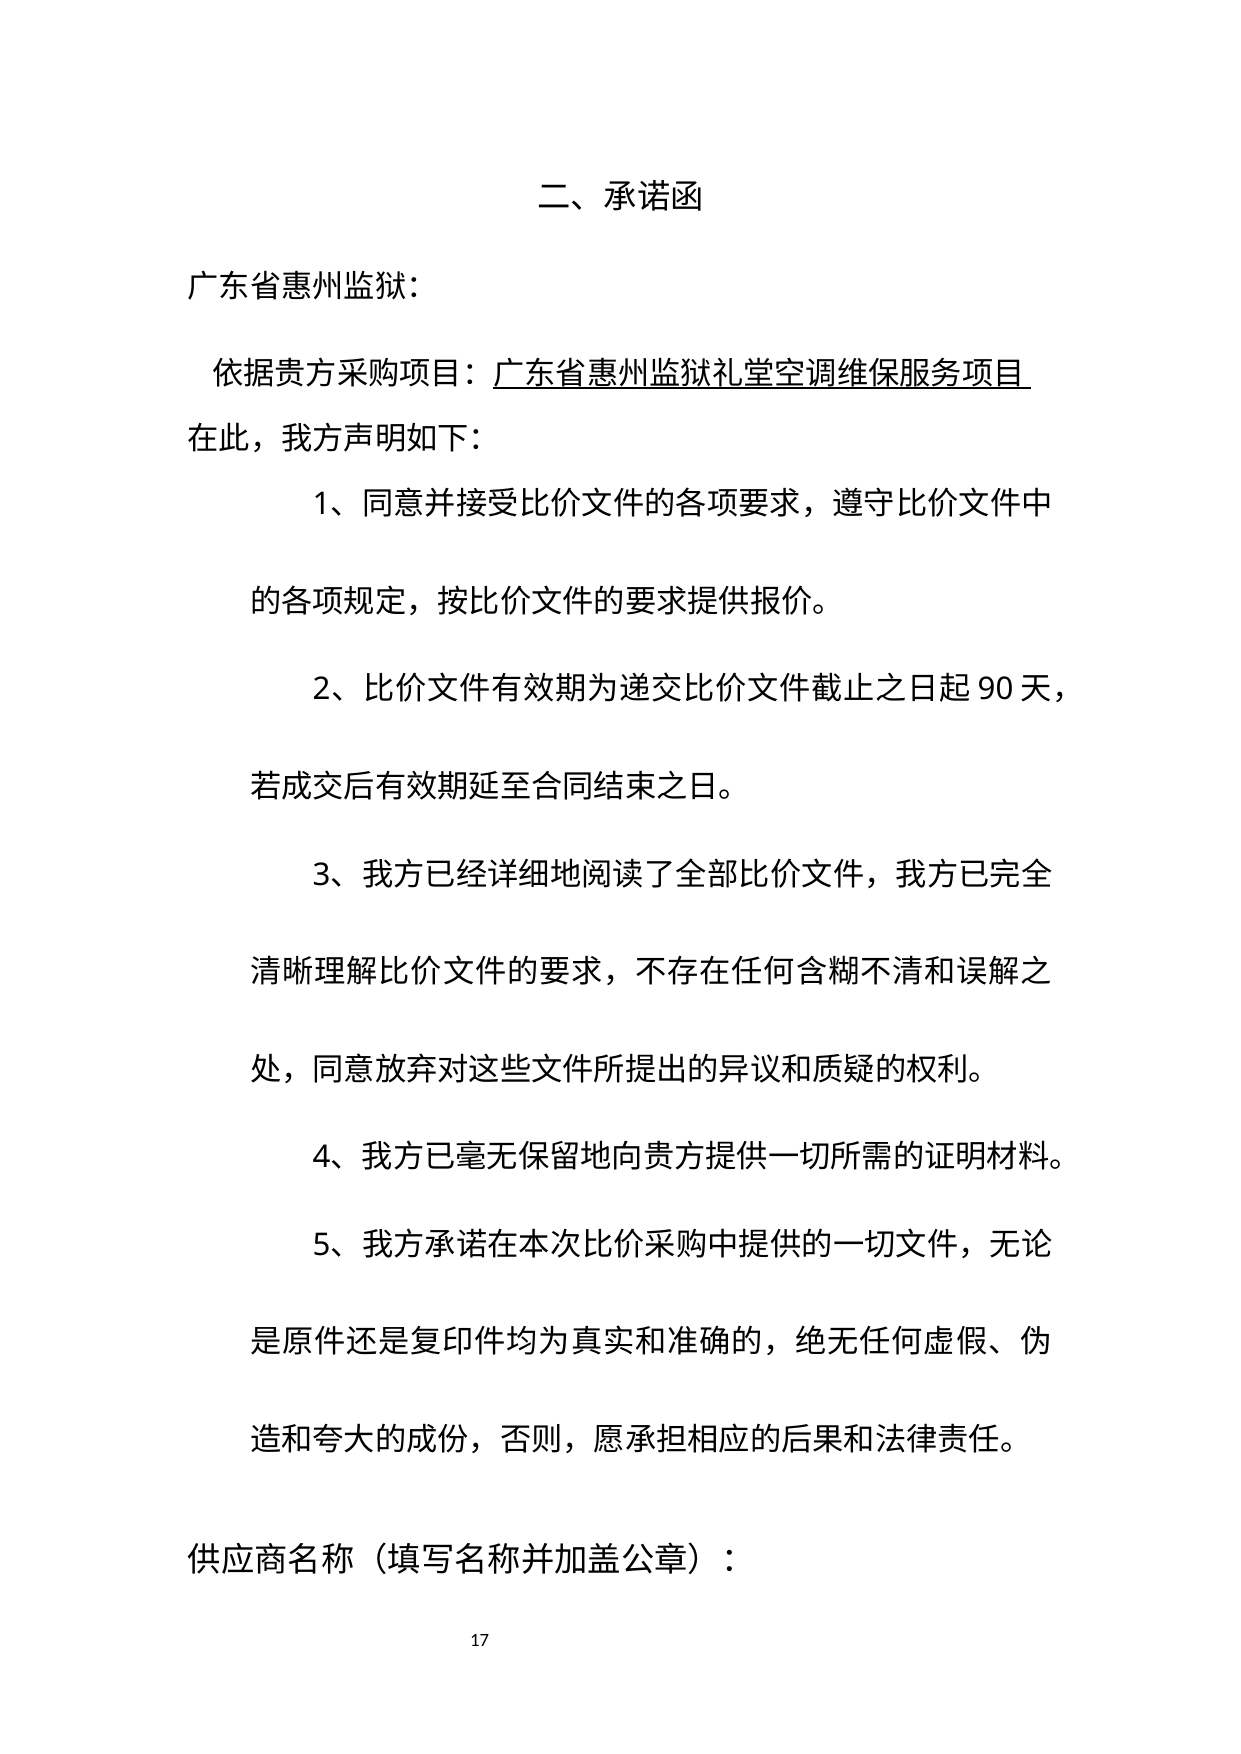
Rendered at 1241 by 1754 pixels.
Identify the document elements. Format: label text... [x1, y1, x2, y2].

text 5、我方承诺在本次比价采购中提供的一切文件，无论是原件还是复印件均为真实和准确的，绝无任何虚假、伪造和夸大的成份，否则，愿承担相应的后果和法律责任。 [250, 1209, 1053, 1469]
text 二、承诺函 [187, 162, 1053, 227]
text 2、比价文件有效期为递交比价文件截止之日起90天，若成交后有效期延至合同结束之日。 [250, 654, 1053, 816]
text 1、同意并接受比价文件的各项要求，遵守比价文件中的各项规定，按比价文件的要求提供报价。 [250, 469, 1053, 631]
text 3、我方已经详细地阅读了全部比价文件，我方已完全清晰理解比价文件的要求，不存在任何含糊不清和误解之处，同意放弃对这些文件所提出的异议和质疑的权利。 [250, 839, 1053, 1099]
text 供应商名称（填写名称并加盖公章）： [187, 1524, 1053, 1589]
text 依据贵方采购项目：广东省惠州监狱礼堂空调维保服务项目 在此，我方声明如下： [187, 339, 1053, 469]
text 4、我方已毫无保留地向贵方提供一切所需的证明材料。 [250, 1121, 1053, 1186]
text 广东省惠州监狱： [187, 251, 1053, 316]
